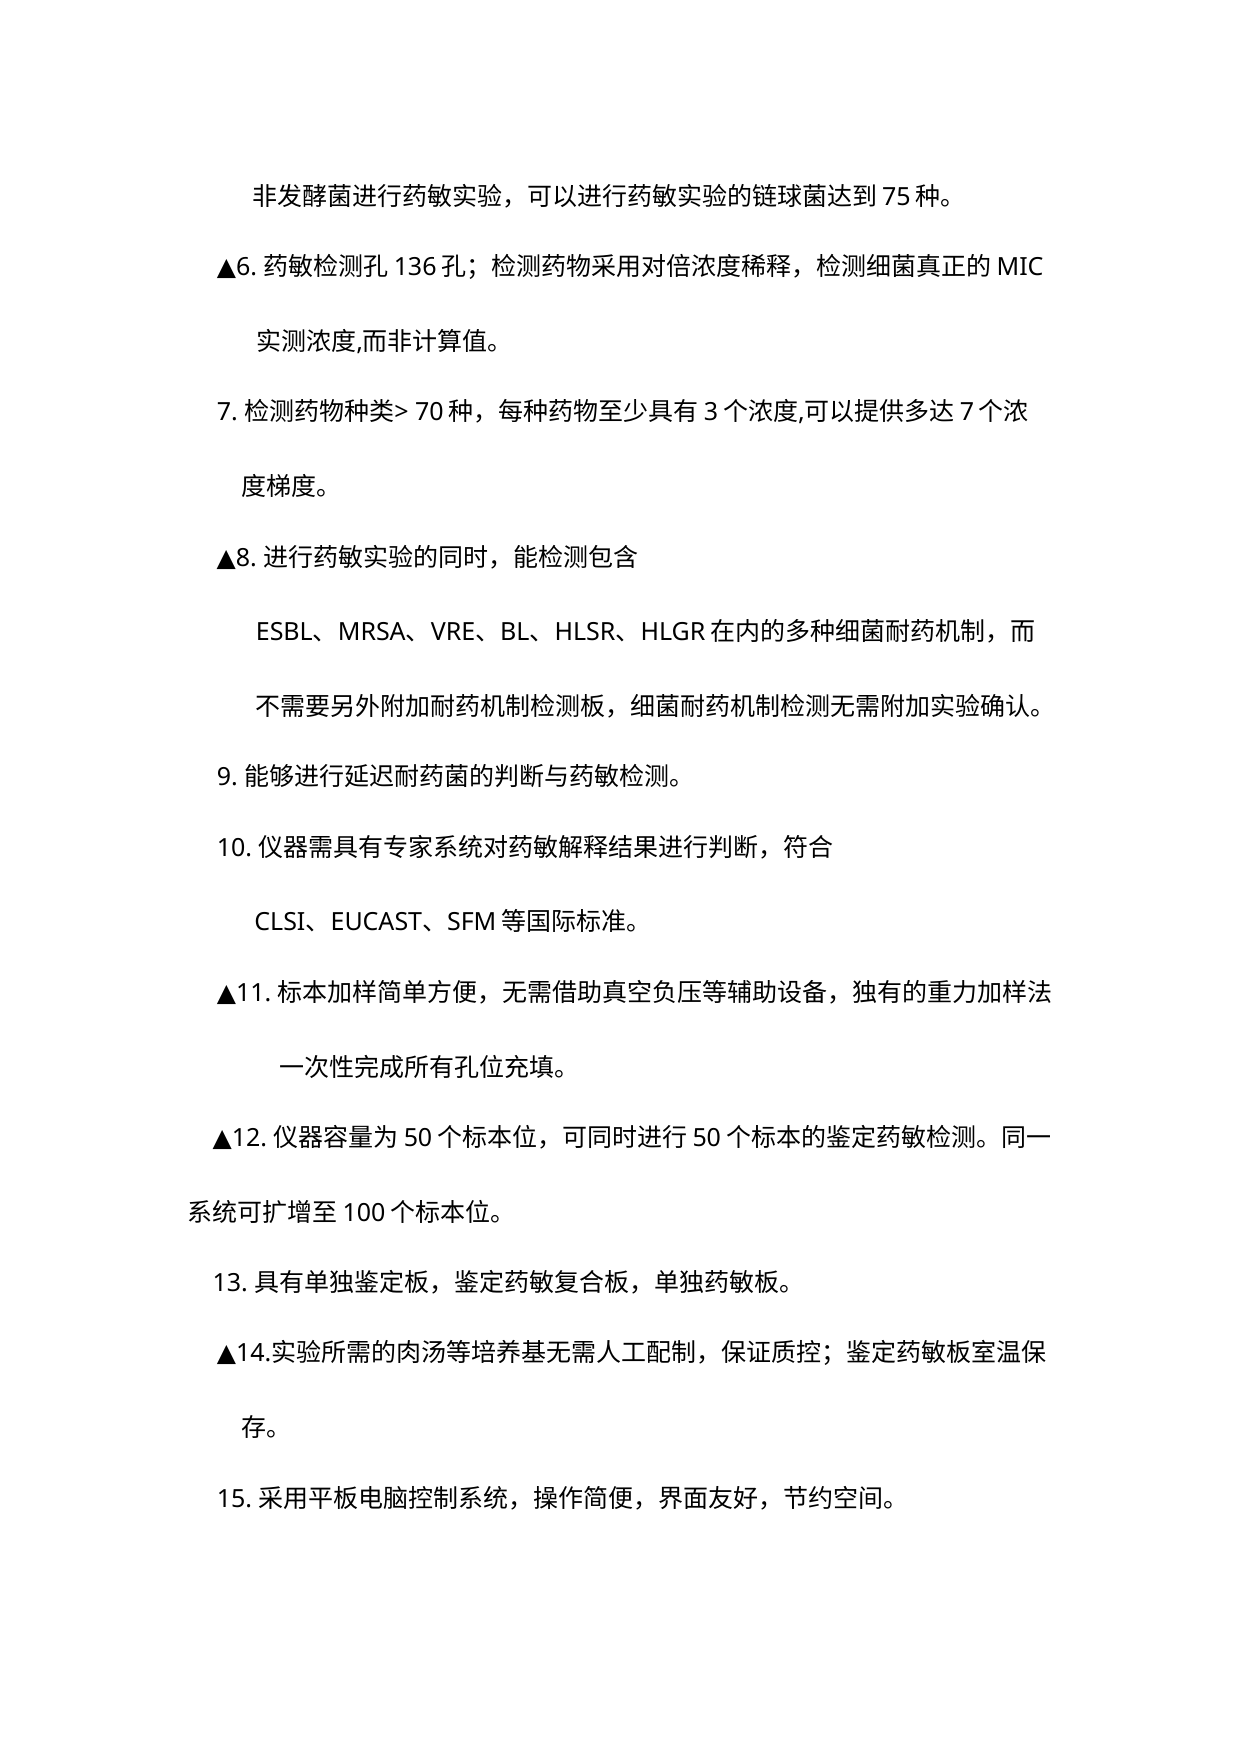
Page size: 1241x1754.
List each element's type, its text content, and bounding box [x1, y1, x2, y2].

text 9. 能够进行延迟耐药菌的判断与药敏检测。 [217, 742, 1053, 807]
text ▲6. 药敏检测孔136孔；检测药物采用对倍浓度稀释，检测细菌真正的MIC实测浓度,而非计算值。 [217, 232, 1053, 372]
text ▲14.实验所需的肉汤等培养基无需人工配制，保证质控；鉴定药敏板室温保存。 [217, 1318, 1053, 1458]
text 15. 采用平板电脑控制系统，操作简便，界面友好，节约空间。 [217, 1464, 1053, 1529]
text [187, 162, 1053, 227]
text ▲11. 标本加样简单方便，无需借助真空负压等辅助设备，独有的重力加样法一次性完成所有孔位充填。 [217, 958, 1053, 1098]
text 7. 检测药物种类> 70种，每种药物至少具有3个浓度,可以提供多达7个浓度梯度。 [217, 377, 1053, 517]
text ▲8. 进行药敏实验的同时，能检测包含ESBL、MRSA、VRE、BL、HLSR、HLGR在内的多种细菌耐药机制，而不需要另外附加耐药机制检测板，细菌耐药机制检测无需附加实验确认。 [216, 523, 1053, 737]
text 10. 仪器需具有专家系统对药敏解释结果进行判断，符合CLSI、EUCAST、SFM等国际标准。 [217, 813, 1053, 952]
text 13. 具有单独鉴定板，鉴定药敏复合板，单独药敏板。 [187, 1248, 1053, 1313]
text ▲12. 仪器容量为50个标本位，可同时进行50个标本的鉴定药敏检测。同一系统可扩增至100个标本位。 [187, 1103, 1053, 1243]
